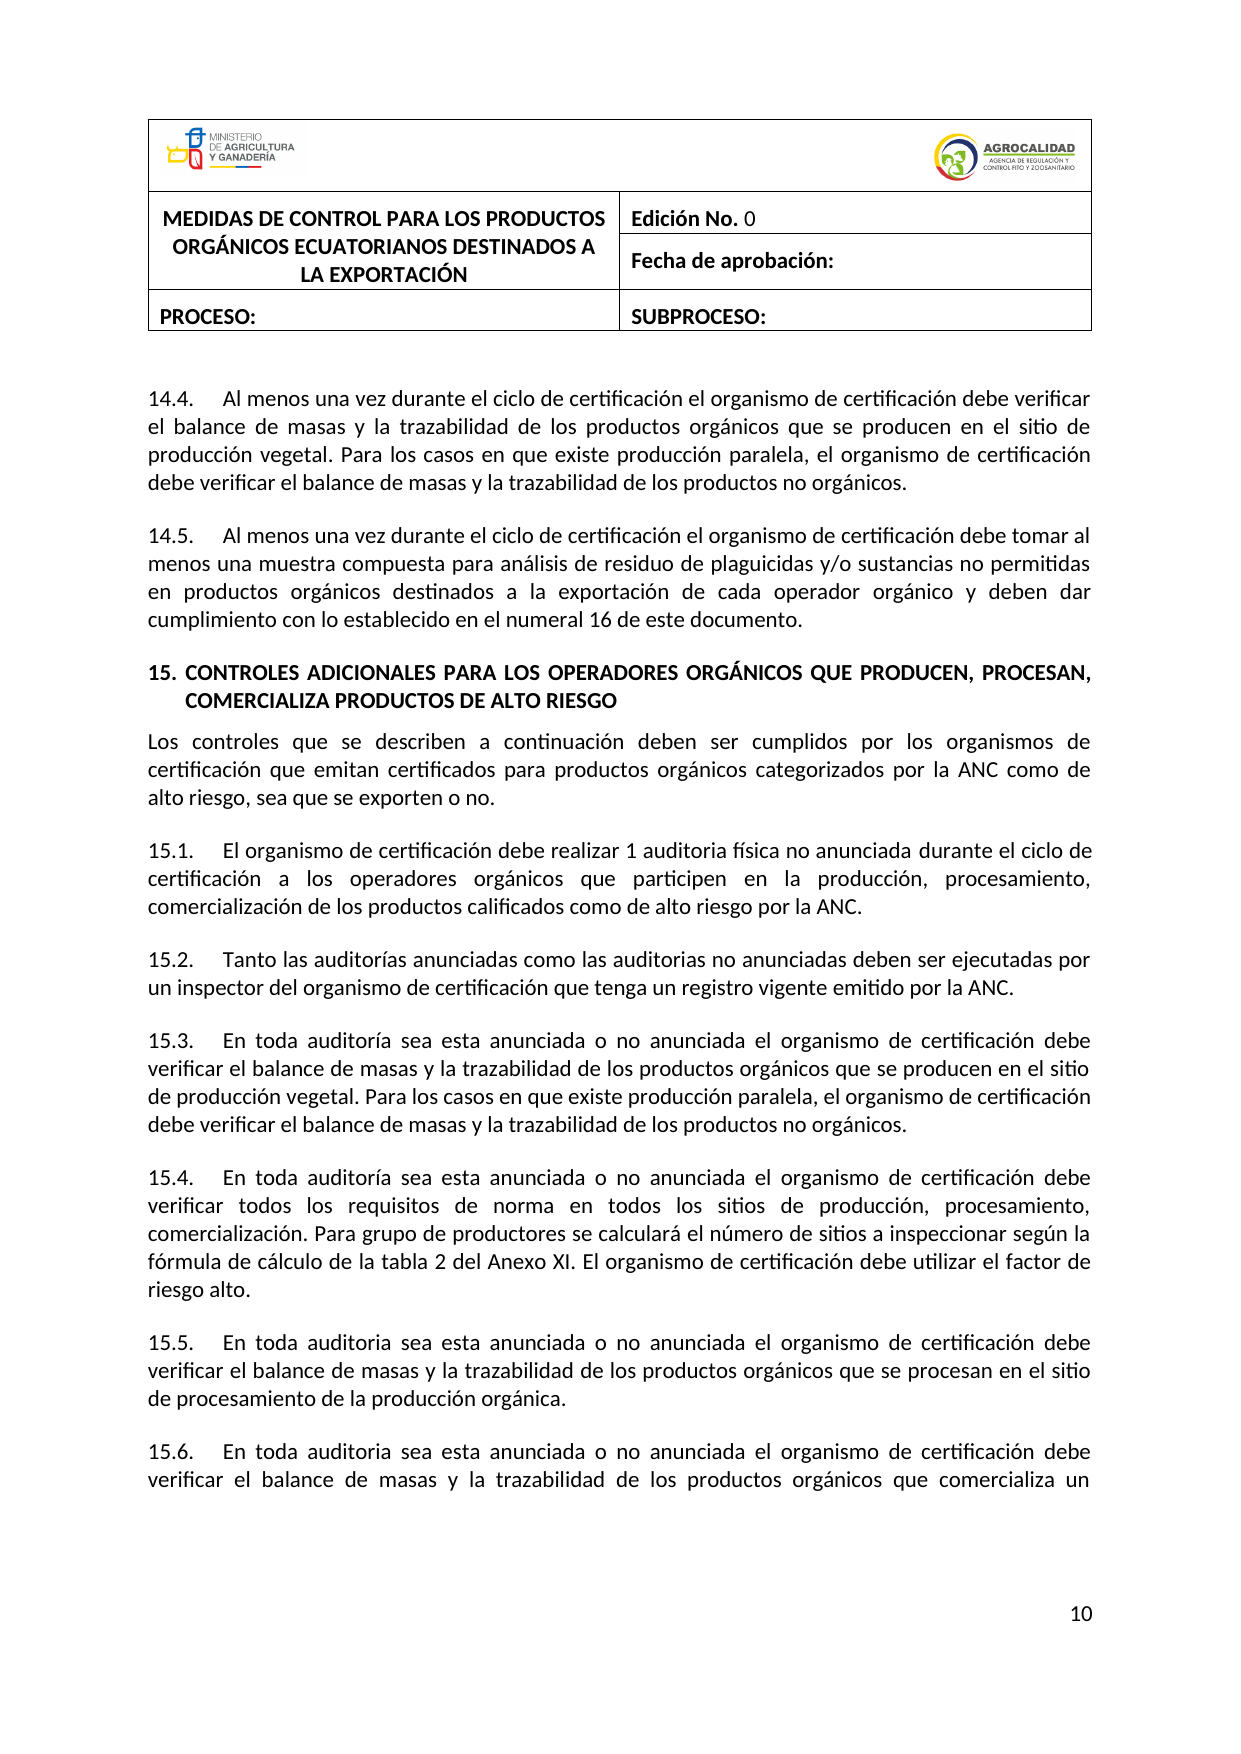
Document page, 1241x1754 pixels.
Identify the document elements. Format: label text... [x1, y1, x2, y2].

text El organismo de certificación debe realizar 1 auditoria física no anunciada durante el ciclo de certificación a los operadores orgánicos que participen en la producción, procesamiento, comercialización de los productos calificados como de alto riesgo por la ANC. [148, 836, 1092, 920]
text Al menos una vez durante el ciclo de certificación el organismo de certificación debe verificar el balance de masas y la trazabilidad de los productos orgánicos que se producen en el sitio de producción vegetal. Para los casos en que existe producción paralela, el organismo de certificación debe verificar el balance de masas y la trazabilidad de los productos no orgánicos. [148, 384, 1092, 496]
text En toda auditoria sea esta anunciada o no anunciada el organismo de certificación debe verificar el balance de masas y la trazabilidad de los productos orgánicos que se procesan en el sitio de procesamiento de la producción orgánica. [148, 1328, 1092, 1412]
text Tanto las auditorías anunciadas como las auditorias no anunciadas deben ser ejecutadas por un inspector del organismo de certificación que tenga un registro vigente emitido por la ANC. [148, 945, 1092, 1001]
text En toda auditoría sea esta anunciada o no anunciada el organismo de certificación debe verificar el balance de masas y la trazabilidad de los productos orgánicos que se producen en el sitio de producción vegetal. Para los casos en que existe producción paralela, el organismo de certificación debe verificar el balance de masas y la trazabilidad de los productos no orgánicos. [148, 1026, 1092, 1138]
text CONTROLES ADICIONALES PARA LOS OPERADORES ORGÁNICOS QUE PRODUCEN, PROCESAN, COMERCIALIZA PRODUCTOS DE ALTO RIESGO [148, 658, 1092, 714]
text En toda auditoría sea esta anunciada o no anunciada el organismo de certificación debe verificar todos los requisitos de norma en todos los sitios de producción, procesamiento, comercialización. Para grupo de productores se calculará el número de sitios a inspeccionar según la fórmula de cálculo de la tabla 2 del Anexo XI. El organismo de certificación debe utilizar el factor de riesgo alto. [148, 1163, 1092, 1303]
picture [932, 127, 1077, 186]
text Los controles que se describen a continuación deben ser cumplidos por los organismos de certificación que emitan certificados para productos orgánicos categorizados por la ANC como de alto riesgo, sea que se exporten o no. [148, 727, 1092, 811]
picture [159, 120, 307, 180]
text Al menos una vez durante el ciclo de certificación el organismo de certificación debe tomar al menos una muestra compuesta para análisis de residuo de plaguicidas y/o sustancias no permitidas en productos orgánicos destinados a la exportación de cada operador orgánico y deben dar cumplimiento con lo establecido en el numeral 16 de este documento. [148, 521, 1092, 633]
